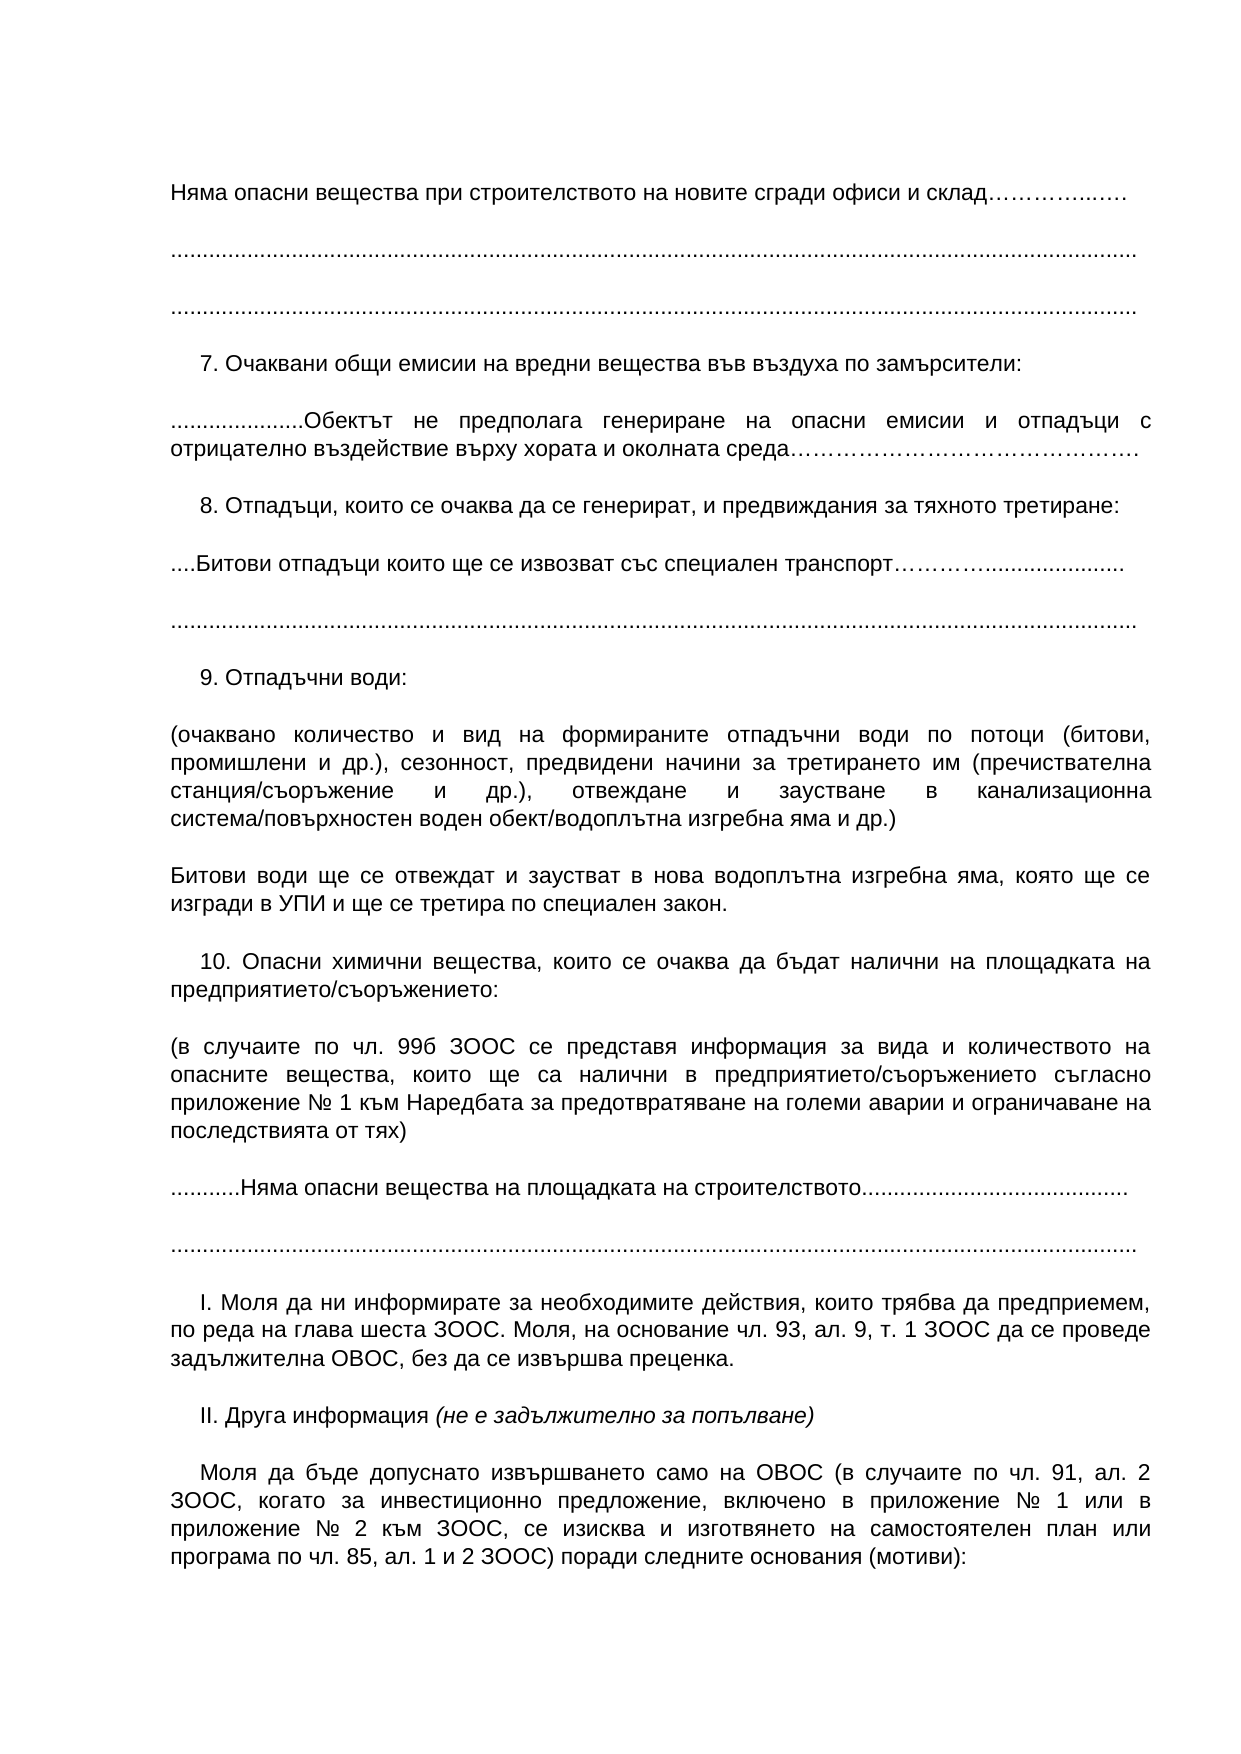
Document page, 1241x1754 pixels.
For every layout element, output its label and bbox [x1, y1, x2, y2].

table_header [159, 148, 1163, 1598]
